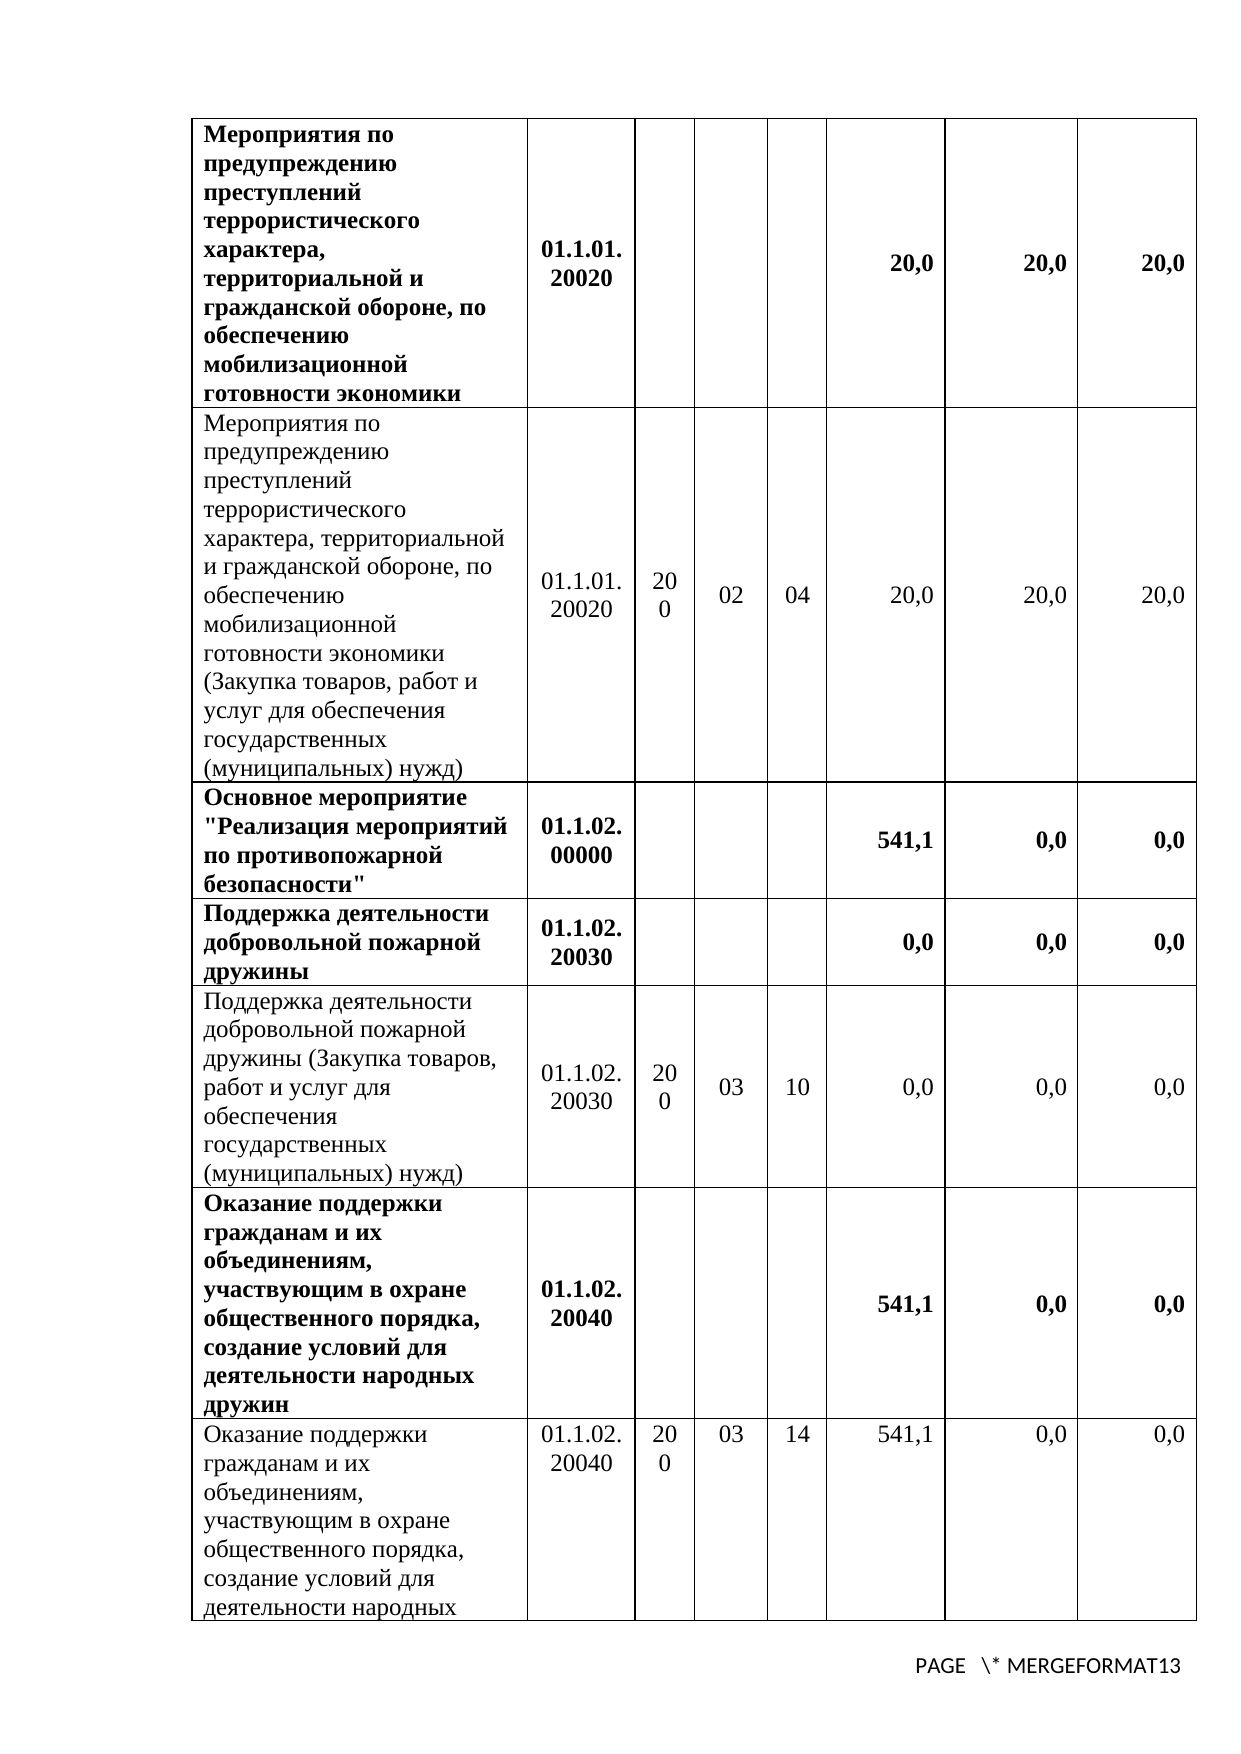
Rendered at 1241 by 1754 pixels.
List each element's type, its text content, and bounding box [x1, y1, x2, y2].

table_cell 0,0 [1078, 783, 1196, 897]
table_cell 10 [768, 986, 826, 1187]
table_cell Поддержка деятельности добровольной пожарной дружины (Закупка товаров, работ и услуг для обеспечения государственных (муниципальных) нужд) [193, 986, 527, 1187]
table_cell 541,1 [827, 783, 944, 897]
table_cell 0,0 [1078, 899, 1196, 985]
table_cell 01.1.01.20020 [528, 408, 634, 781]
table_cell 0,0 [1078, 986, 1196, 1187]
table_cell 0,0 [946, 783, 1077, 897]
table_cell 200 [636, 408, 694, 781]
table_cell [636, 899, 694, 985]
table_cell 200 [636, 1419, 694, 1620]
table_cell Мероприятия по предупреждению преступлений террористического характера, территориальной и гражданской обороне, по обеспечению мобилизационной готовности экономики [193, 119, 527, 407]
table_cell [768, 1188, 826, 1418]
table_cell [768, 783, 826, 897]
table_cell 541,1 [827, 1188, 944, 1418]
table_cell 03 [695, 1419, 767, 1620]
table_cell [768, 119, 826, 407]
table_cell [695, 783, 767, 897]
table_cell 0,0 [827, 986, 944, 1187]
table_cell [636, 119, 694, 407]
table_cell 04 [768, 408, 826, 781]
table_cell 0,0 [1078, 1419, 1196, 1620]
table_cell [636, 783, 694, 897]
table_cell 0,0 [946, 986, 1077, 1187]
table_cell 01.1.02.20030 [528, 899, 634, 985]
table_cell 20,0 [827, 119, 944, 407]
table_cell Поддержка деятельности добровольной пожарной дружины [193, 899, 527, 985]
table_cell [695, 119, 767, 407]
table_cell 0,0 [1078, 1188, 1196, 1418]
table_cell 0,0 [946, 1188, 1077, 1418]
table_cell 20,0 [827, 408, 944, 781]
table_cell 0,0 [827, 899, 944, 985]
table_cell 20,0 [946, 119, 1077, 407]
table_cell Мероприятия по предупреждению преступлений террористического характера, территориальной и гражданской обороне, по обеспечению мобилизационной готовности экономики (Закупка товаров, работ и услуг для обеспечения государственных (муниципальных) нужд) [193, 408, 527, 781]
table_cell Основное мероприятие "Реализация мероприятий по противопожарной безопасности" [193, 783, 527, 897]
table_cell [695, 1188, 767, 1418]
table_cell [193, 1419, 527, 1620]
table_cell 03 [695, 986, 767, 1187]
table_cell 0,0 [946, 1419, 1077, 1620]
table_cell 20,0 [1078, 119, 1196, 407]
table_cell [695, 899, 767, 985]
table_cell 20,0 [1078, 408, 1196, 781]
table_cell 20,0 [946, 408, 1077, 781]
table_cell 14 [768, 1419, 826, 1620]
table_cell [636, 1188, 694, 1418]
table_cell 01.1.02.00000 [528, 783, 634, 897]
table_cell 01.1.02.20040 [528, 1188, 634, 1418]
table_cell [768, 899, 826, 985]
table_cell 02 [695, 408, 767, 781]
table_cell 01.1.01.20020 [528, 119, 634, 407]
table_cell 541,1 [827, 1419, 944, 1620]
table_cell 01.1.02.20030 [528, 986, 634, 1187]
table_cell Оказание поддержки гражданам и их объединениям, участвующим в охране общественного порядка, создание условий для деятельности народных дружин [193, 1188, 527, 1418]
table_cell 0,0 [946, 899, 1077, 985]
table_cell 200 [636, 986, 694, 1187]
table_cell 01.1.02.20040 [528, 1419, 634, 1620]
